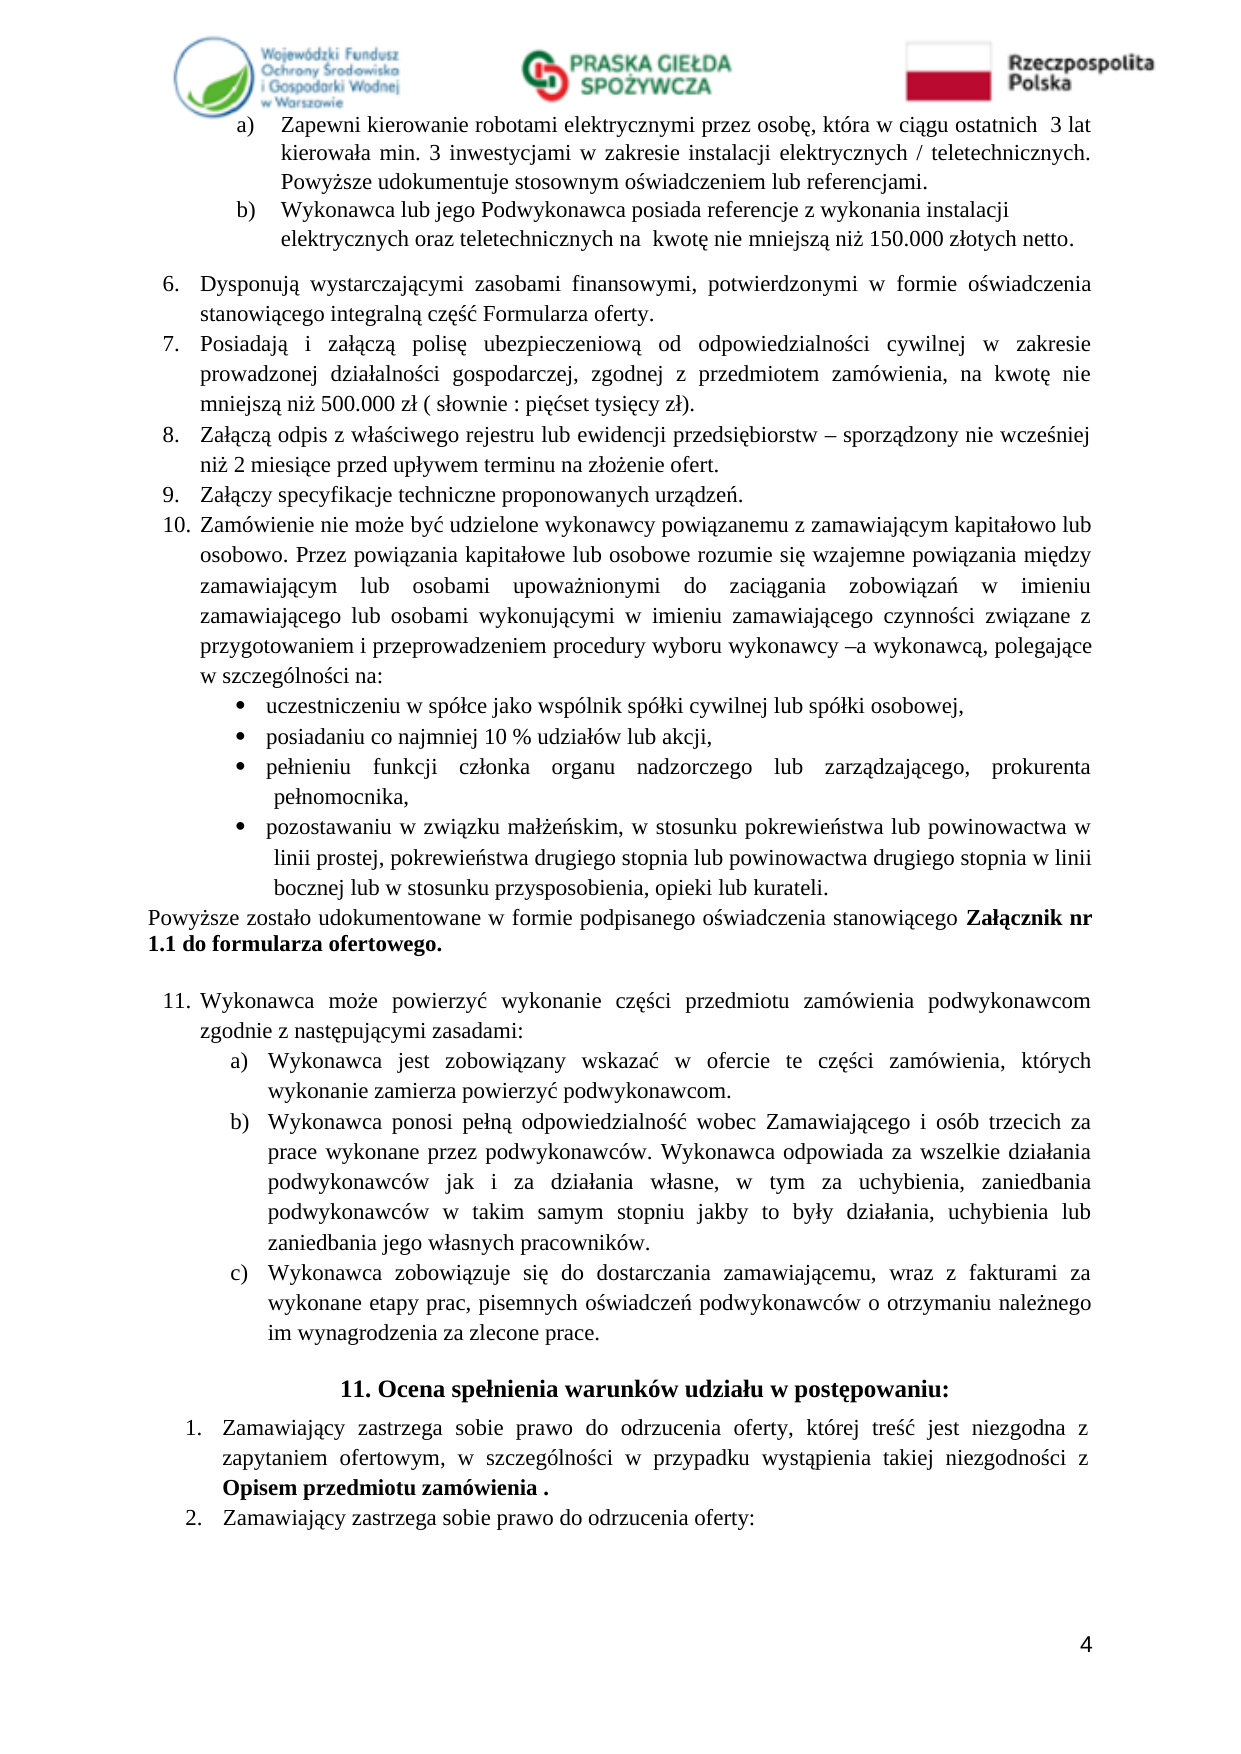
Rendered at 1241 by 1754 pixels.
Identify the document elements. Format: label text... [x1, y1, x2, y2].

text Powyższe zostało udokumentowane w formie podpisanego oświadczenia stanowiącego Załącznik nr 1.1 do formularza ofertowego. [148, 904, 1092, 957]
list Zamawiający zastrzega sobie prawo do odrzucenia oferty, której treść jest niezgodna z zapytaniem ofertowym, w szczególności w przypadku wystąpienia takiej niezgodności z Opisem przedmiotu zamówienia . [185, 1414, 1090, 1501]
list pełnieniu funkcji członka organu nadzorczego lub zarządzającego, prokurenta pełnomocnika, [236, 753, 1092, 809]
list Zamawiający zastrzega sobie prawo do odrzucenia oferty: [185, 1504, 1092, 1531]
list uczestniczeniu w spółce jako wspólnik spółki cywilnej lub spółki osobowej, [236, 693, 1092, 719]
list Posiadają i załączą polisę ubezpieczeniową od odpowiedzialności cywilnej w zakresie prowadzonej działalności gospodarczej, zgodnej z przedmiotem zamówienia, na kwotę nie mniejszą niż 500.000 zł ( słownie : pięćset tysięcy zł). [162, 330, 1092, 417]
list posiadaniu co najmniej 10 % udziałów lub akcji, [236, 723, 1092, 749]
list Wykonawca lub jego Podwykonawca posiada referencje z wykonania instalacji elektrycznych oraz teletechnicznych na kwotę nie mniejszą niż 150.000 złotych netto. [236, 196, 1092, 251]
list Załączy specyfikacje techniczne proponowanych urządzeń. [162, 481, 1092, 507]
list Wykonawca jest zobowiązany wskazać w ofercie te części zamówienia, których wykonanie zamierza powierzyć podwykonawcom. [230, 1047, 1092, 1104]
subtitle Ocena spełnienia warunków udziału w postępowaniu: [340, 1374, 1092, 1403]
list Wykonawca zobowiązuje się do dostarczania zamawiającemu, wraz z fakturami za wykonane etapy prac, pisemnych oświadczeń podwykonawców o otrzymaniu należnego im wynagrodzenia za zlecone prace. [230, 1259, 1092, 1346]
list Wykonawca ponosi pełną odpowiedzialność wobec Zamawiającego i osób trzecich za prace wykonane przez podwykonawców. Wykonawca odpowiada za wszelkie działania podwykonawców jak i za działania własne, w tym za uchybienia, zaniedbania podwykonawców w takim samym stopniu jakby to były działania, uchybienia lub zaniedbania jego własnych pracowników. [230, 1108, 1092, 1255]
list Dysponują wystarczającymi zasobami finansowymi, potwierdzonymi w formie oświadczenia stanowiącego integralną część Formularza oferty. [162, 270, 1092, 326]
list pozostawaniu w związku małżeńskim, w stosunku pokrewieństwa lub powinowactwa w linii prostej, pokrewieństwa drugiego stopnia lub powinowactwa drugiego stopnia w linii bocznej lub w stosunku przysposobienia, opieki lub kurateli. [236, 813, 1092, 900]
list Załączą odpis z właściwego rejestru lub ewidencji przedsiębiorstw – sporządzony nie wcześniej niż 2 miesiące przed upływem terminu na złożenie ofert. [162, 421, 1092, 477]
list Wykonawca może powierzyć wykonanie części przedmiotu zamówienia podwykonawcom zgodnie z następującymi zasadami: [162, 987, 1092, 1043]
list Zapewni kierowanie robotami elektrycznymi przez osobę, która w ciągu ostatnich 3 lat kierowała min. 3 inwestycjami w zakresie instalacji elektrycznych / teletechnicznych. Powyższe udokumentuje stosownym oświadczeniem lub referencjami. [236, 111, 1092, 194]
list Zamówienie nie może być udzielone wykonawcy powiązanemu z zamawiającym kapitałowo lub osobowo. Przez powiązania kapitałowe lub osobowe rozumie się wzajemne powiązania między zamawiającym lub osobami upoważnionymi do zaciągania zobowiązań w imieniu zamawiającego lub osobami wykonującymi w imieniu zamawiającego czynności związane z przygotowaniem i przeprowadzeniem procedury wyboru wykonawcy –a wykonawcą, polegające w szczególności na: [162, 511, 1092, 689]
picture [147, 26, 1191, 122]
